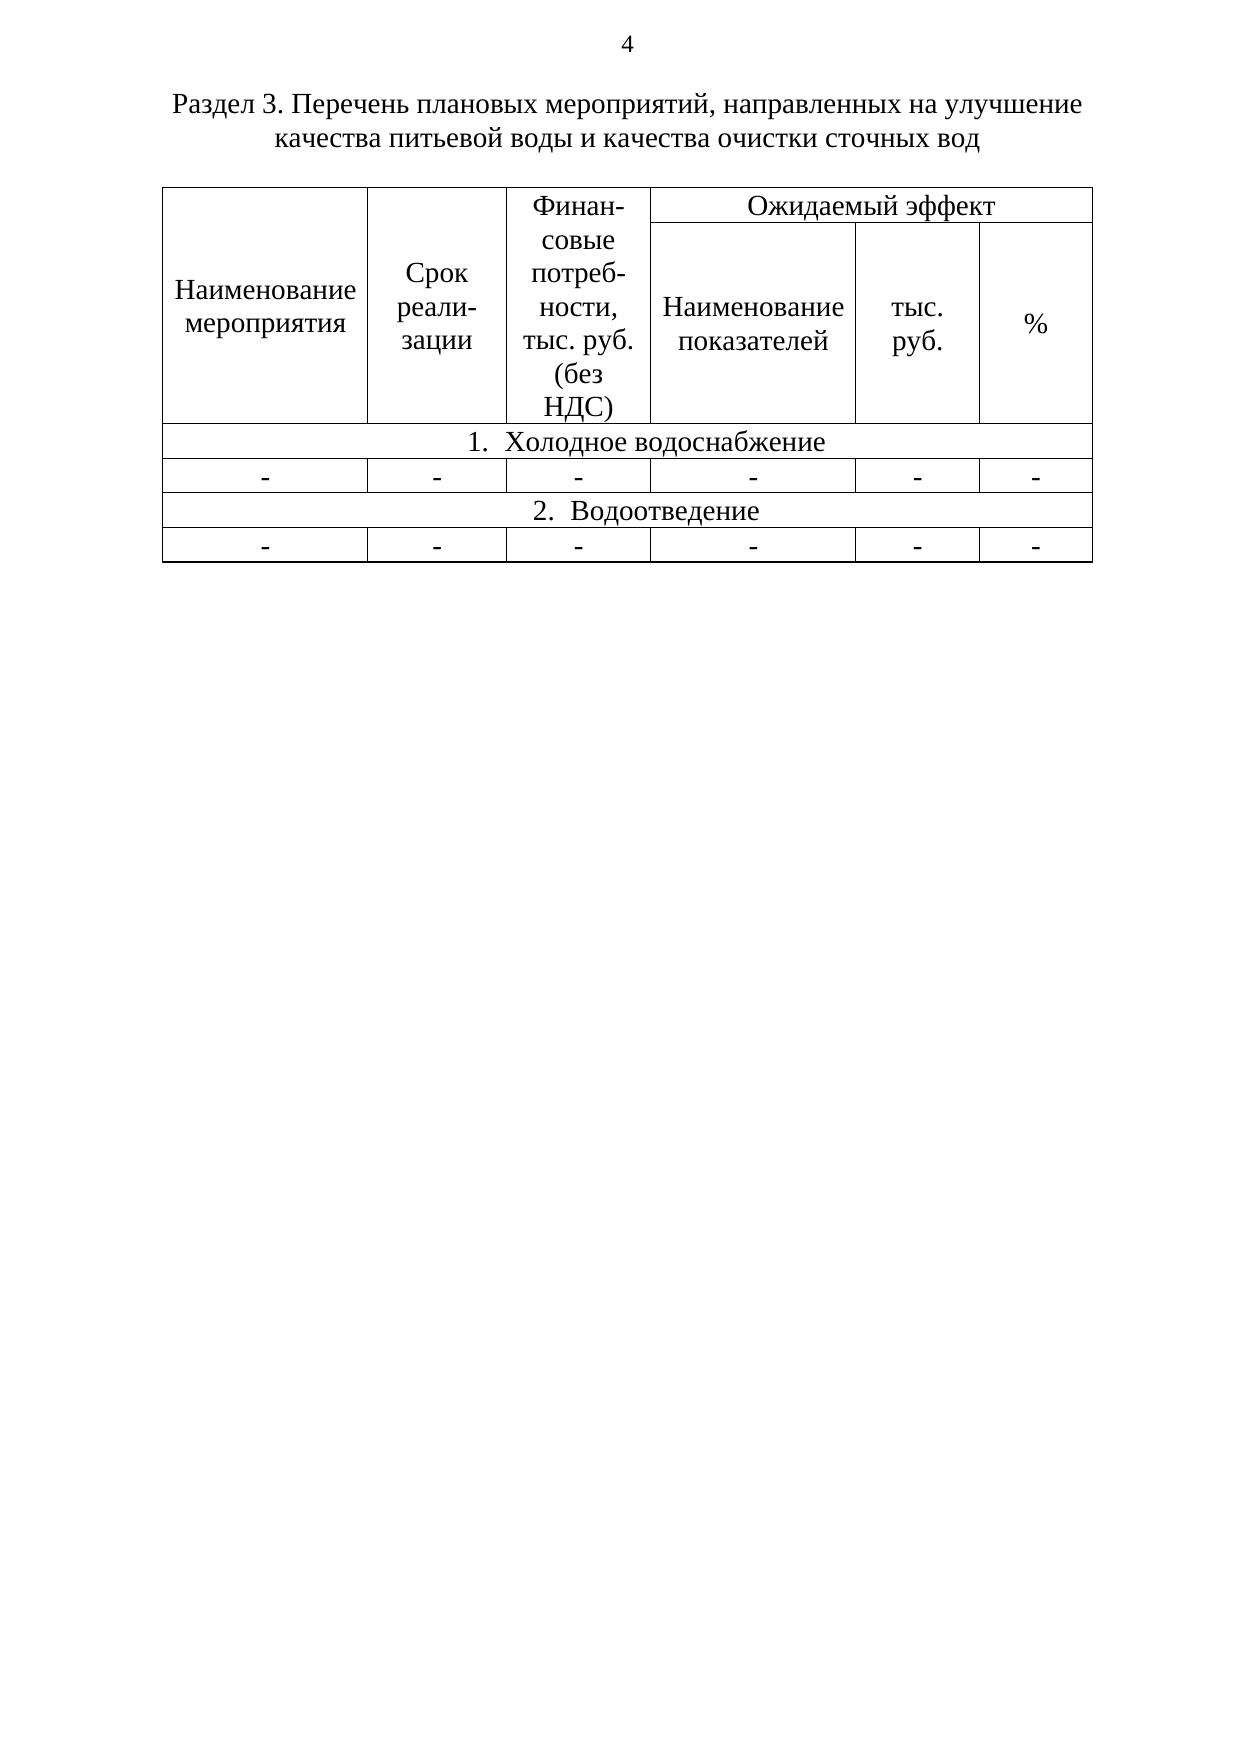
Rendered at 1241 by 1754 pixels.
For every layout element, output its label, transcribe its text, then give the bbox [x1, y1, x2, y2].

table_cell - [507, 459, 650, 492]
table_header Ожидаемый эффект [651, 188, 1092, 222]
table_cell - [856, 459, 979, 492]
table_cell - [651, 459, 855, 492]
table_cell - [507, 528, 650, 561]
table_cell Водоотведение [163, 493, 1092, 527]
table_cell - [163, 528, 367, 561]
table_cell Холодное водоснабжение [163, 424, 1092, 458]
table_header Финан-совые потреб-ности, тыс. руб. (без НДС) [507, 188, 650, 423]
table_cell % [980, 223, 1092, 423]
table_cell - [163, 459, 367, 492]
table_cell тыс. руб. [856, 223, 979, 423]
table_cell - [651, 528, 855, 561]
table_cell - [980, 459, 1092, 492]
table_cell Наименование показателей [651, 223, 855, 423]
table_header Наименование мероприятия [163, 188, 367, 423]
table_cell - [856, 528, 979, 561]
table_cell - [368, 459, 506, 492]
text Раздел 3. Перечень плановых мероприятий, направленных на улучшение качества питьевой воды и качества очистки сточных вод [162, 87, 1092, 154]
table_cell - [980, 528, 1092, 561]
table_cell - [368, 528, 506, 561]
table_header Срок реали-зации [368, 188, 506, 423]
